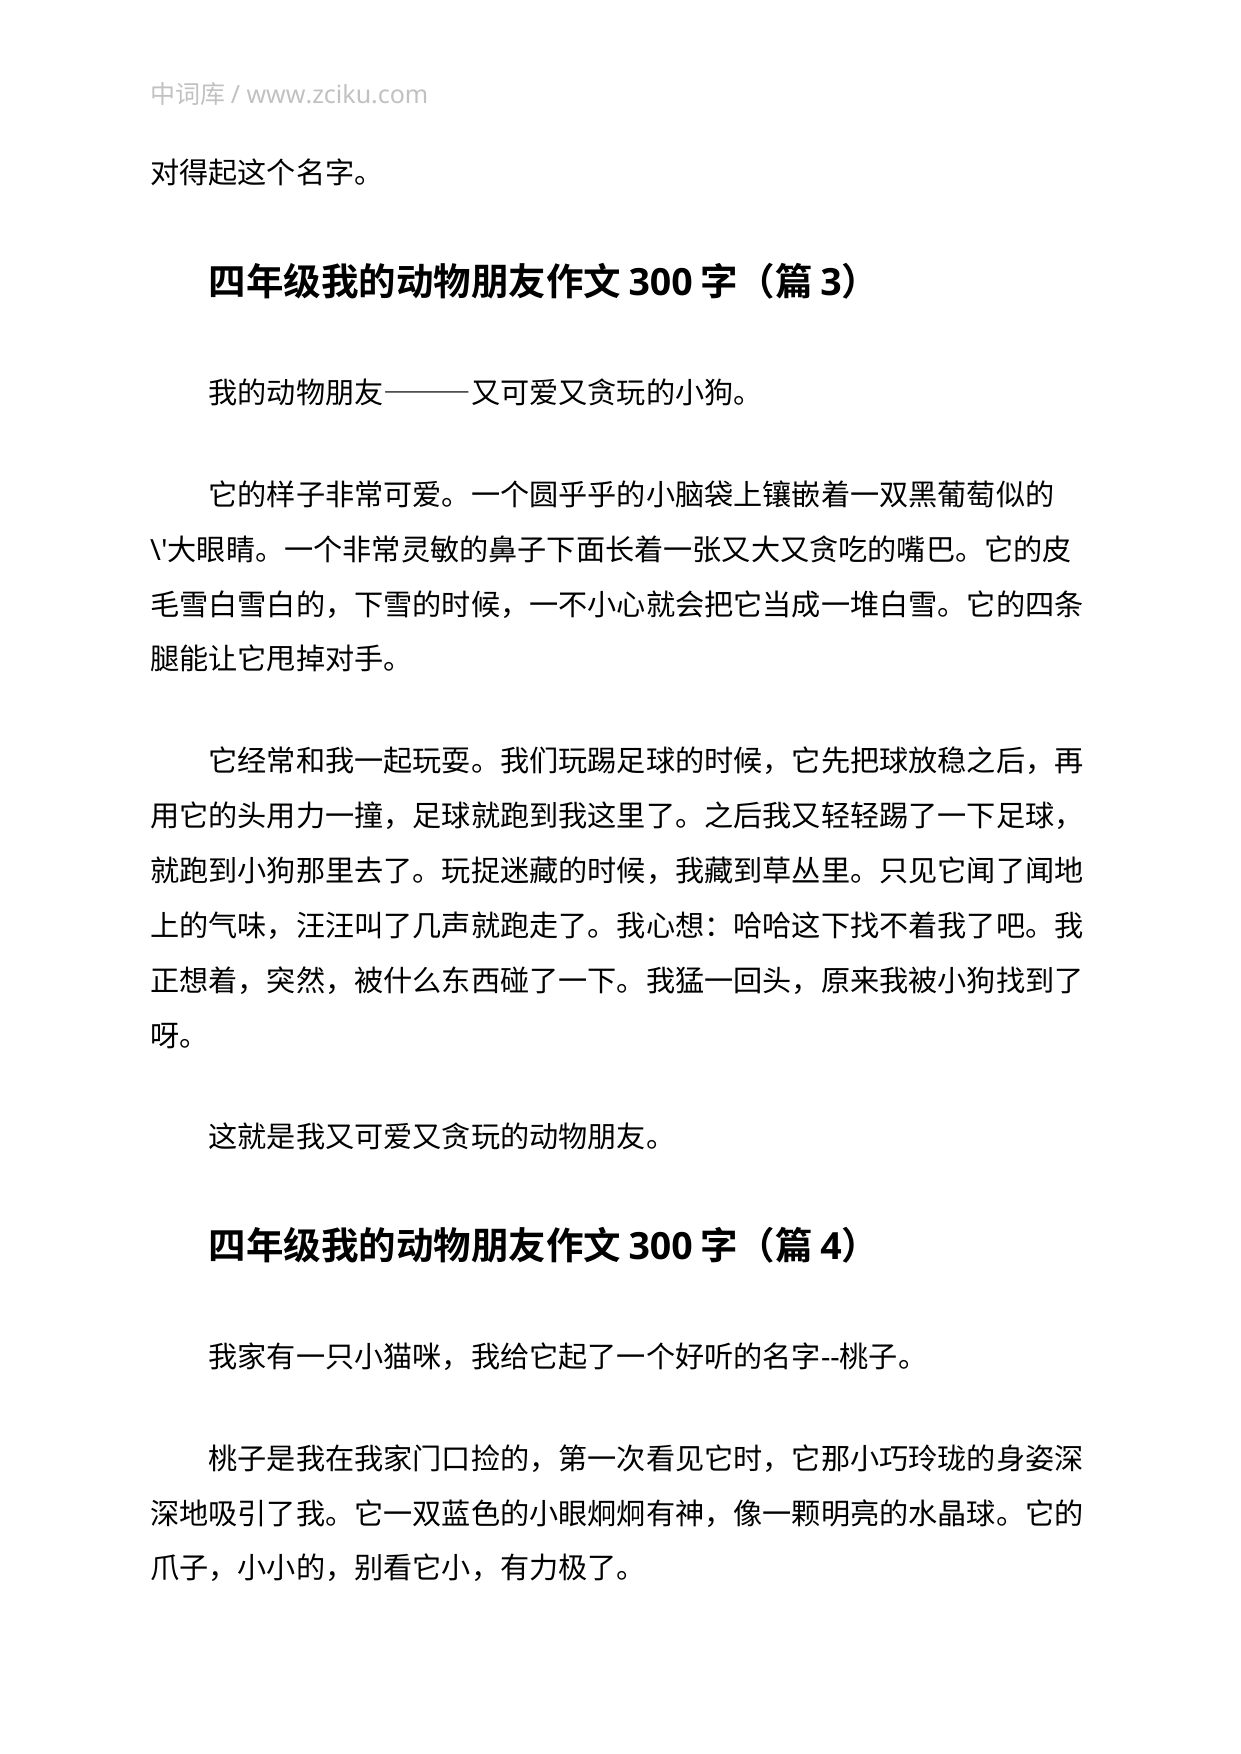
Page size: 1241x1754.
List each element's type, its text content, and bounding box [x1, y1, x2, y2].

text 四年级我的动物朋友作文300字（篇4） [150, 1216, 1090, 1270]
text 我的动物朋友———又可爱又贪玩的小狗。 [150, 369, 1090, 412]
text 四年级我的动物朋友作文300字（篇3） [150, 252, 1090, 306]
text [150, 150, 1090, 192]
text 桃子是我在我家门口捡的，第一次看见它时，它那小巧玲珑的身姿深深地吸引了我。它一双蓝色的小眼炯炯有神，像一颗明亮的水晶球。它的爪子，小小的，别看它小，有力极了。 [150, 1435, 1090, 1587]
text 它的样子非常可爱。一个圆乎乎的小脑袋上镶嵌着一双黑葡萄似的\'大眼睛。一个非常灵敏的鼻子下面长着一张又大又贪吃的嘴巴。它的皮毛雪白雪白的，下雪的时候，一不小心就会把它当成一堆白雪。它的四条腿能让它甩掉对手。 [150, 471, 1090, 678]
text 它经常和我一起玩耍。我们玩踢足球的时候，它先把球放稳之后，再用它的头用力一撞，足球就跑到我这里了。之后我又轻轻踢了一下足球，就跑到小狗那里去了。玩捉迷藏的时候，我藏到草丛里。只见它闻了闻地上的气味，汪汪叫了几声就跑走了。我心想：哈哈这下找不着我了吧。我正想着，突然，被什么东西碰了一下。我猛一回头，原来我被小狗找到了呀。 [150, 738, 1090, 1054]
text 我家有一只小猫咪，我给它起了一个好听的名字--桃子。 [150, 1333, 1090, 1376]
text 这就是我又可爱又贪玩的动物朋友。 [150, 1114, 1090, 1156]
